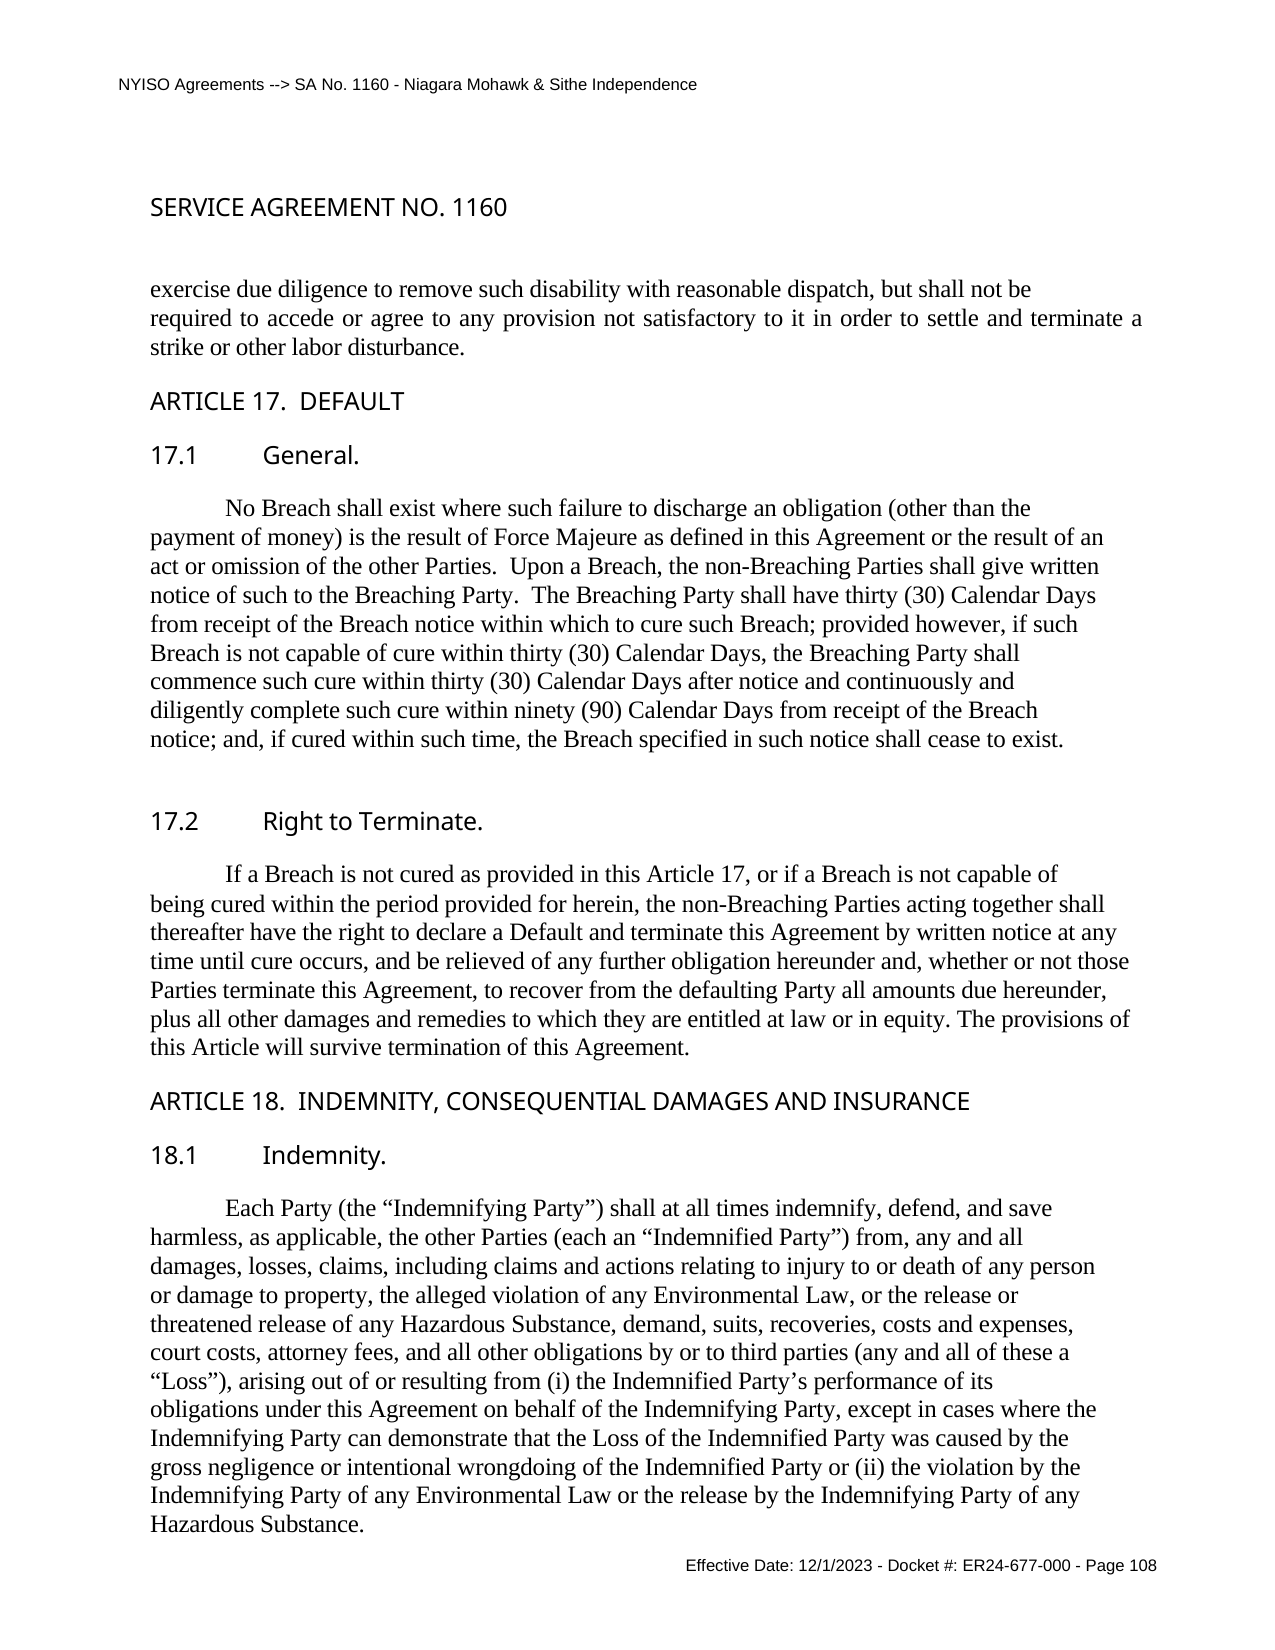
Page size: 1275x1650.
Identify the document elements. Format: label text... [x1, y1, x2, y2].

text required to accede or agree to any provision not satisfactory to it in order to settle and terminate a strike or other labor disturbance. [150, 303, 1144, 362]
text payment of money) is the result of Force Majeure as defined in this Agreement or the result of an act or omission of the other Parties. Upon a Breach, the non-Breaching Parties shall give written notice of such to the Breaching Party. The Breaching Party shall have thirty (30) Calendar Days from receipt of the Breach notice within which to cure such Breach; provided however, if such Breach is not capable of cure within thirty (30) Calendar Days, the Breaching Party shall commence such cure within thirty (30) Calendar Days after notice and continuously and diligently complete such cure within ninety (90) Calendar Days from receipt of the Breach notice; and, if cured within such time, the Breach specified in such notice shall cease to exist. [150, 522, 1143, 753]
text Each Party (the “Indemnifying Party”) shall at all times indemnify, defend, and save [225, 1193, 1275, 1222]
text damages, losses, claims, including claims and actions relating to injury to or death of any person or damage to property, the alleged violation of any Environmental Law, or the release or threatened release of any Hazardous Substance, demand, suits, recoveries, costs and expenses, court costs, attorney fees, and all other obligations by or to third parties (any and all of these a “Loss”), arising out of or resulting from (i) the Indemnified Party’s performance of its obligations under this Agreement on behalf of the Indemnifying Party, except in cases where the Indemnifying Party can demonstrate that the Loss of the Indemnified Party was caused by the gross negligence or intentional wrongdoing of the Indemnified Party or (ii) the violation by the Indemnifying Party of any Environmental Law or the release by the Indemnifying Party of any Hazardous Substance. [150, 1252, 1136, 1538]
text 17.2 Right to Terminate. [150, 807, 1275, 836]
text harmless, as applicable, the other Parties (each an “Indemnified Party”) from, any and all [150, 1222, 1275, 1251]
text being cured within the period provided for herein, the non-Breaching Parties acting together shall thereafter have the right to declare a Default and terminate this Agreement by written notice at any time until cure occurs, and be relieved of any further obligation hereunder and, whether or not those Parties terminate this Agreement, to recover from the defaulting Party all amounts due hereunder, plus all other damages and remedies to which they are entitled at law or in equity. The provisions of this Article will survive termination of this Agreement. [150, 889, 1145, 1062]
text ARTICLE 17. DEFAULT [150, 387, 1275, 416]
text If a Breach is not cured as provided in this Article 17, or if a Breach is not capable of [225, 860, 1275, 889]
text 17.1 General. [150, 441, 1275, 470]
text SERVICE AGREEMENT NO. 1160 [150, 193, 1275, 222]
text 18.1 Indemnity. [150, 1141, 1275, 1170]
text ARTICLE 18. INDEMNITY, CONSEQUENTIAL DAMAGES AND INSURANCE [150, 1087, 1275, 1116]
text No Breach shall exist where such failure to discharge an obligation (other than the [225, 493, 1275, 522]
text exercise due diligence to remove such disability with reasonable dispatch, but shall not be [150, 274, 1275, 303]
